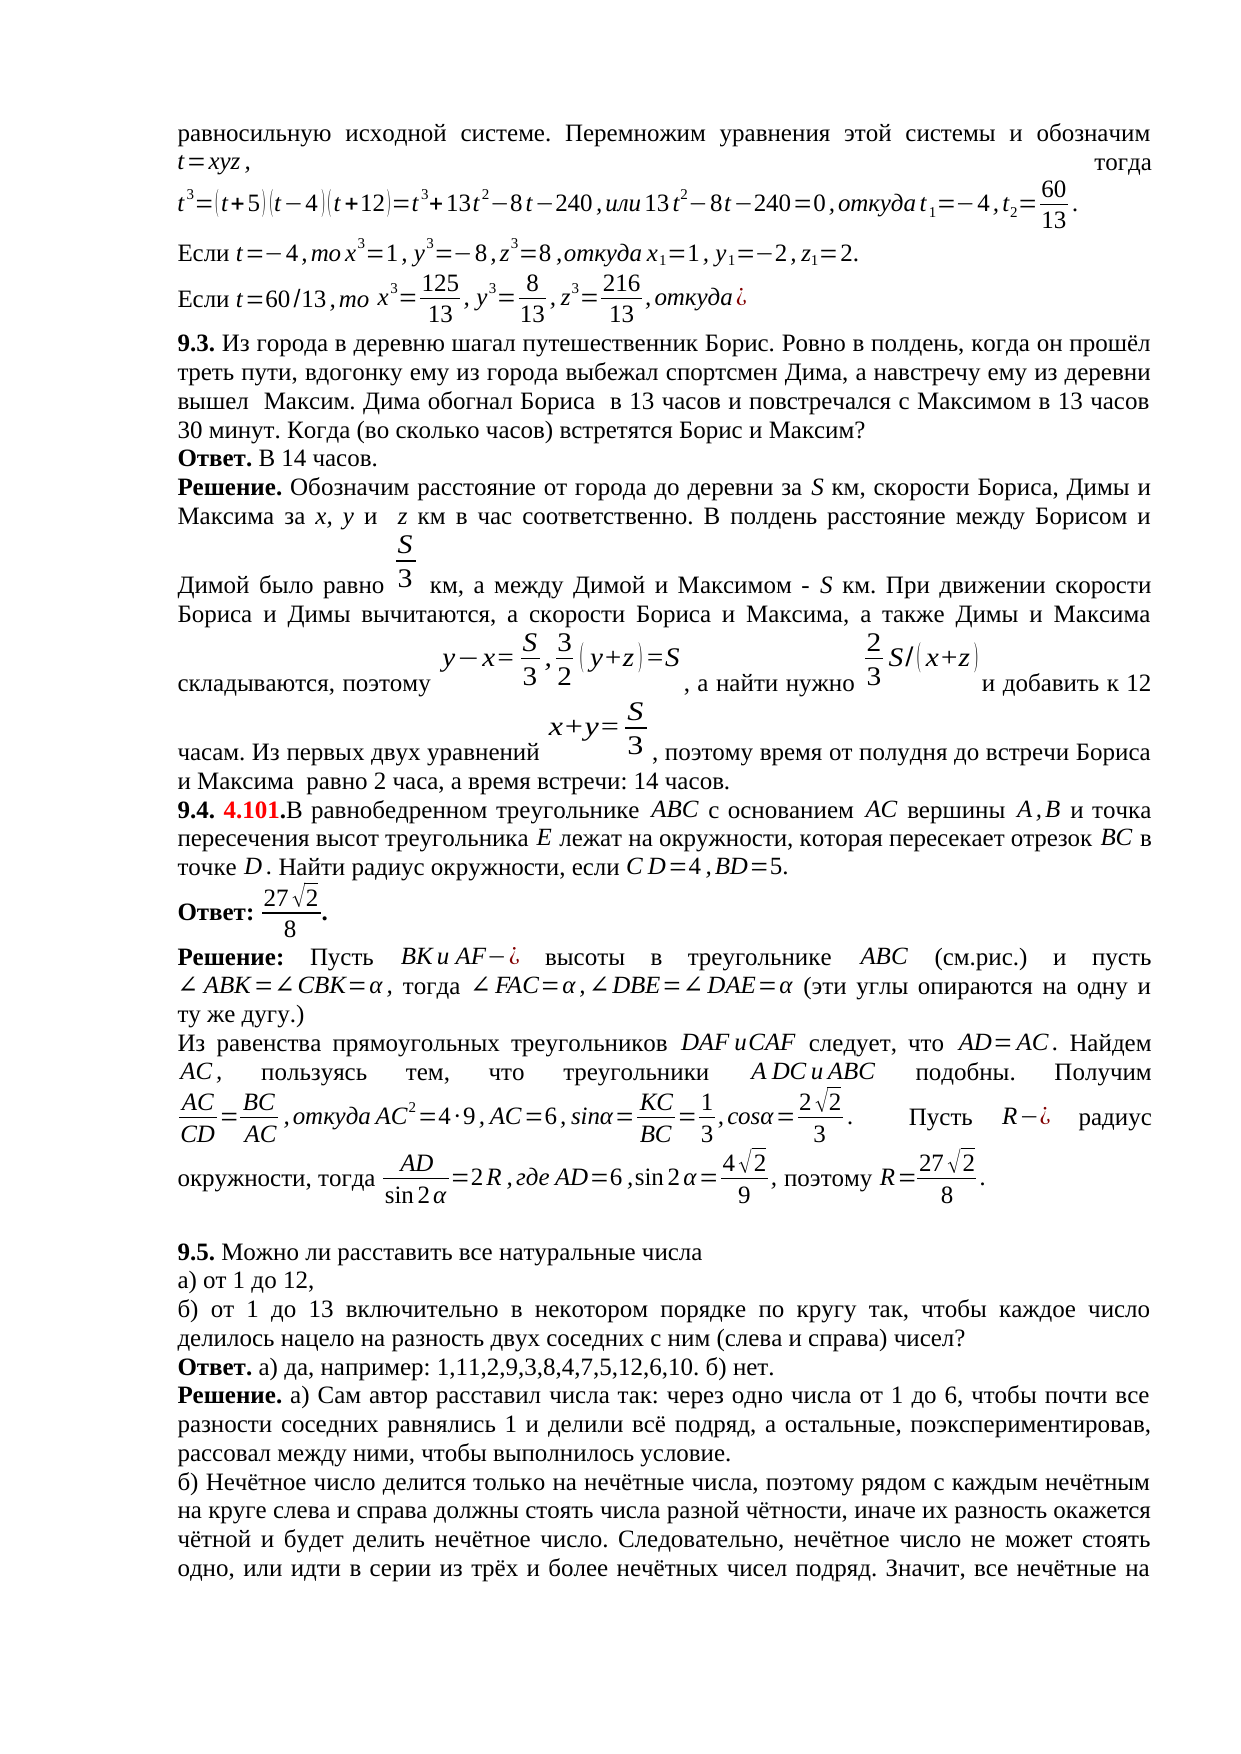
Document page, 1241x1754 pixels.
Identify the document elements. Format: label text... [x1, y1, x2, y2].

text Из равенства прямоугольных треугольников следует, что Найдем пользуясь тем, что треугольники подобны. Получим Пусть радиус окружности, тогда поэтому [177, 1028, 1152, 1208]
text Ответ. В 14 часов. [177, 443, 1152, 472]
text равносильную исходной системе. Перемножим уравнения этой системы и обозначим тогда [177, 118, 1152, 234]
text Если [177, 269, 1152, 328]
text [177, 1467, 1152, 1582]
text Ответ: . [177, 881, 1152, 942]
text Если [177, 234, 1152, 269]
text Ответ. а) да, например: 1,11,2,9,3,8,4,7,5,12,6,10. б) нет. [177, 1352, 1152, 1380]
text б) от 1 до 13 включительно в некотором порядке по кругу так, чтобы каждое число делилось нацело на разность двух соседних с ним (слева и справа) чисел? [177, 1294, 1152, 1352]
text Решение: Пусть высоты в треугольнике (см.рис.) и пусть тогда (эти углы опираются на одну и ту же дугу.) [177, 942, 1152, 1028]
text 9.4. 4.101.В равнобедренном треугольнике с основанием вершины и точка пересечения высот треугольника лежат на окружности, которая пересекает отрезок в точке Найти радиус окружности, если [177, 795, 1152, 881]
text Решение. Обозначим расстояние от города до деревни за S км, скорости Бориса, Димы и Максима за x, y и z км в час соответственно. В полдень расстояние между Борисом и Димой было равно км, а между Димой и Максимом - S км. При движении скорости Бориса и Димы вычитаются, а скорости Бориса и Максима, а также Димы и Максима складываются, поэтому , а найти нужно и добавить к 12 часам. Из первых двух уравнений , поэтому время от полудня до встречи Бориса и Максима равно 2 часа, а время встречи: 14 часов. [177, 472, 1152, 795]
text 9.5. Можно ли расставить все натуральные числа [177, 1237, 1152, 1265]
text Решение. а) Сам автор расставил числа так: через одно числа от 1 до 6, чтобы почти все разности соседних равнялись 1 и делили всё подряд, а остальные, поэкспериментировав, рассовал между ними, чтобы выполнилось условие. [177, 1380, 1152, 1467]
text 9.3. Из города в деревню шагал путешественник Борис. Ровно в полдень, когда он прошёл треть пути, вдогонку ему из города выбежал спортсмен Дима, а навстречу ему из деревни вышел Максим. Дима обогнал Бориса в 13 часов и повстречался с Максимом в 13 часов 30 минут. Когда (во сколько часов) встретятся Борис и Максим? [177, 328, 1152, 443]
text а) от 1 до 12, [177, 1265, 1152, 1294]
